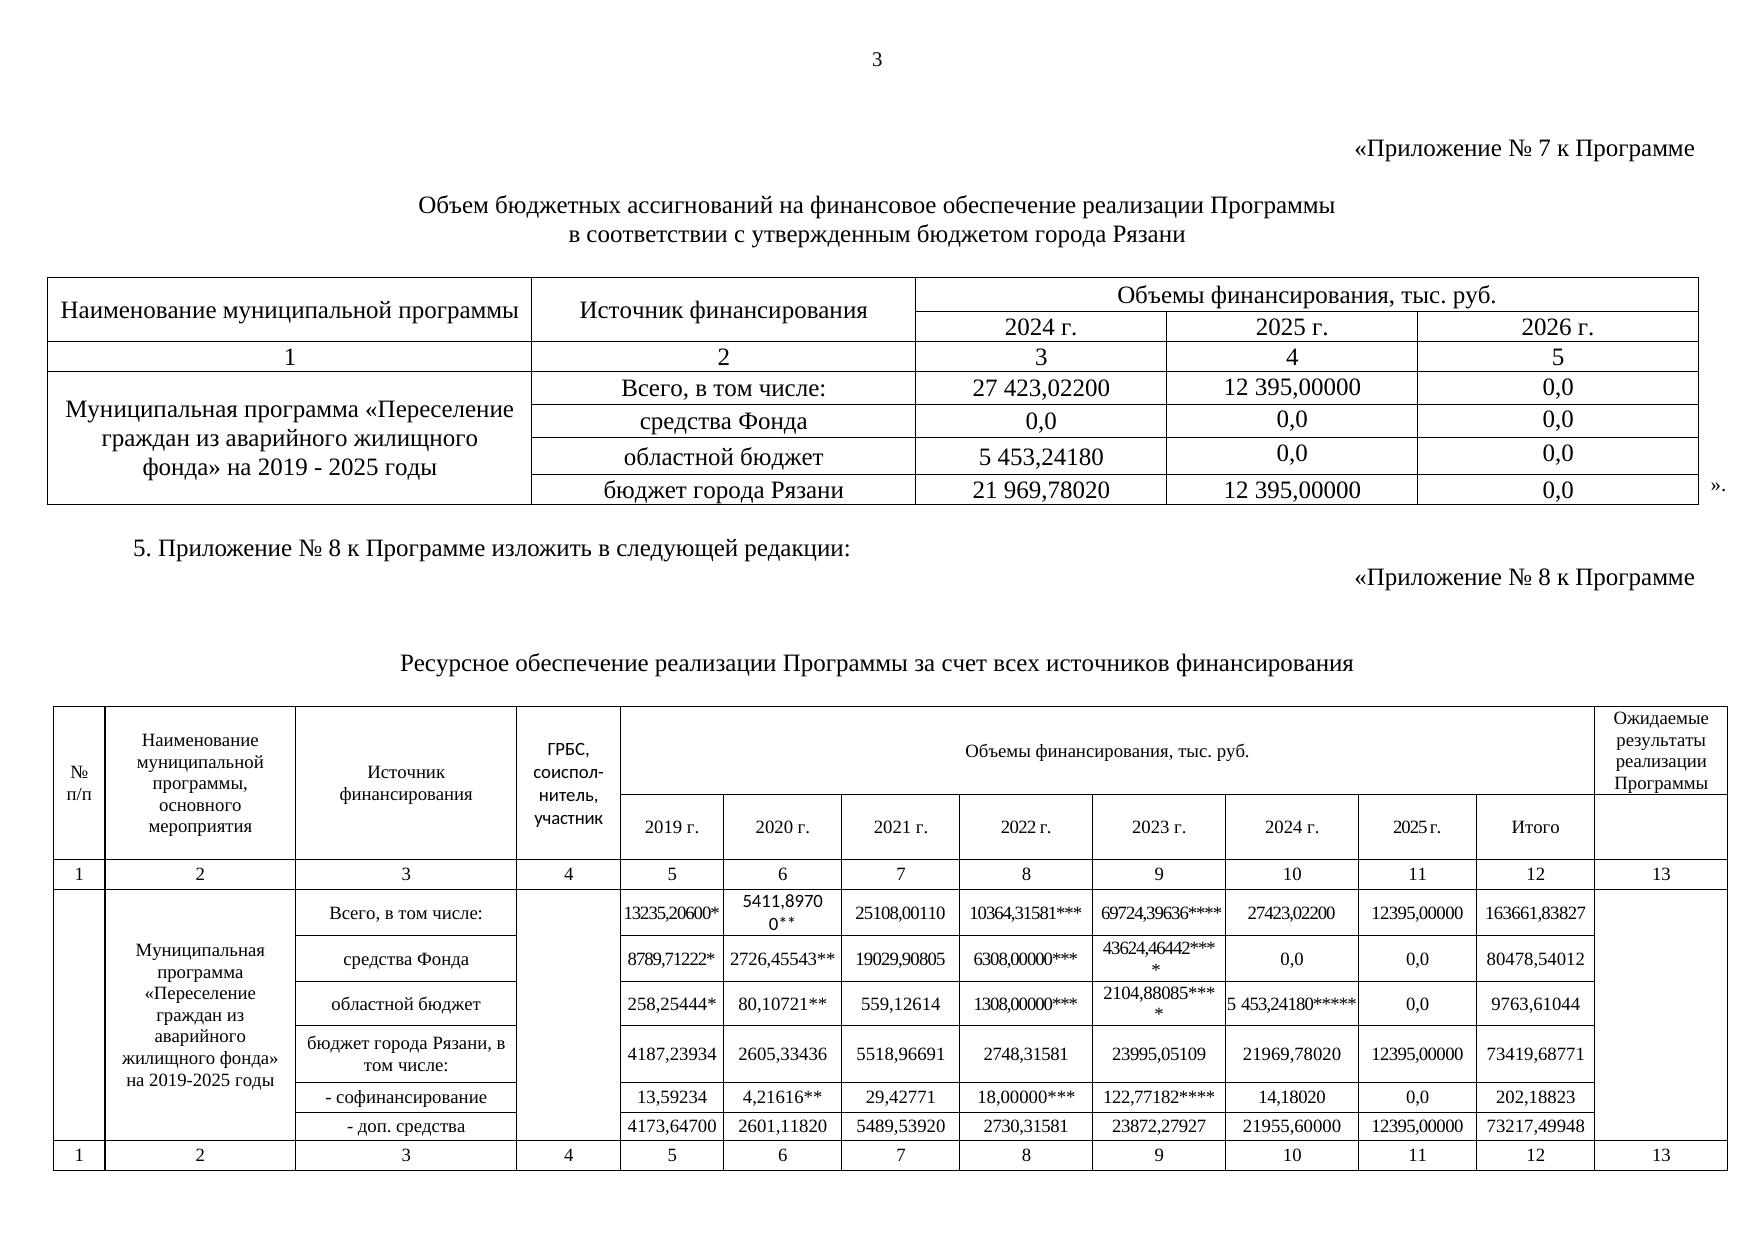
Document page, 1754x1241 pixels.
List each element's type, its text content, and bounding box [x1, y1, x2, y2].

table_cell 27 423,02200 [916, 372, 1166, 403]
table_cell 6308,00000*** [960, 936, 1092, 981]
table_cell 4173,64700 [621, 1113, 723, 1140]
table_cell Муниципальная программа «Переселение граждан из аварийного жилищного фонда» на 2019-2025 годы [106, 890, 295, 1140]
table_cell 2025 г. [1167, 312, 1417, 341]
table_cell 80478,54012 [1477, 936, 1594, 981]
table_cell 5489,53920 [842, 1113, 959, 1140]
table_cell 0,0 [1359, 1083, 1476, 1112]
table_cell 3 [296, 1141, 516, 1169]
table_cell 25108,00110 [842, 890, 959, 935]
table_cell 4,21616** [724, 1083, 841, 1112]
table_cell Всего, в том числе: [532, 372, 915, 403]
table_cell 5 [621, 860, 723, 888]
table_cell - доп. средства [296, 1113, 516, 1140]
table_cell 12 [1477, 860, 1594, 888]
table_cell 5411,89700** [724, 890, 841, 935]
table_cell 73419,68771 [1477, 1026, 1594, 1082]
table_cell 8 [960, 860, 1092, 888]
table_cell 2 [106, 1141, 295, 1169]
table_cell 73217,49948 [1477, 1113, 1594, 1140]
table_cell 4187,23934 [621, 1026, 723, 1082]
table_header Источник финансирования [532, 278, 915, 341]
table_cell 13235,20600* [621, 890, 723, 935]
table_cell 21955,60000 [1226, 1113, 1358, 1140]
table_cell 0,0 [1359, 982, 1476, 1025]
table_cell 27423,02200 [1226, 890, 1358, 935]
table_cell [1595, 890, 1727, 1140]
table_cell [1595, 795, 1727, 859]
table_cell 3 [296, 860, 516, 888]
table_cell 2605,33436 [724, 1026, 841, 1082]
table_cell 122,77182**** [1093, 1083, 1225, 1112]
table_cell 9 [1093, 860, 1225, 888]
table_cell 9 [1093, 1141, 1225, 1169]
table_cell 10364,31581*** [960, 890, 1092, 935]
table_cell 13 [1595, 1141, 1727, 1169]
table_cell средства Фонда [296, 936, 516, 981]
table_cell 2 [106, 860, 295, 888]
table_cell 11 [1359, 1141, 1476, 1169]
table_cell 2748,31581 [960, 1026, 1092, 1082]
table_cell [517, 890, 620, 1140]
table_header № п/п [54, 707, 104, 859]
table_cell [54, 890, 104, 1140]
table_cell 1 [48, 342, 531, 371]
table_cell 21969,78020 [1226, 1026, 1358, 1082]
text Объем бюджетных ассигнований на финансовое обеспечение реализации Программы [59, 190, 1695, 219]
table_cell 163661,83827 [1477, 890, 1594, 935]
table_cell 2019 г. [621, 795, 723, 859]
table_cell бюджет города Рязани, в том числе: [296, 1026, 516, 1082]
table_cell 5 453,24180 [916, 438, 1166, 474]
table_header Ожидаемые результаты реализации Программы [1595, 707, 1727, 793]
table_cell 0,0 [1418, 405, 1698, 437]
table_cell 8789,71222* [621, 936, 723, 981]
text «Приложение № 8 к Программе [59, 562, 1695, 591]
table_cell 0,0 [916, 405, 1166, 437]
table_cell 1 [54, 860, 104, 888]
table_cell средства Фонда [532, 405, 915, 437]
table_cell 14,18020 [1226, 1083, 1358, 1112]
table_cell Итого [1477, 795, 1594, 859]
table_cell 2024 г. [1226, 795, 1358, 859]
table_header Источник финансирования [296, 707, 516, 859]
table_cell 2730,31581 [960, 1113, 1092, 1140]
table_cell 12 [1477, 1141, 1594, 1169]
table_cell 6 [724, 860, 841, 888]
table_cell 5518,96691 [842, 1026, 959, 1082]
table_cell 4 [517, 860, 620, 888]
table_header Наименование муниципальной программы, основного мероприятия [106, 707, 295, 859]
table_cell 2601,11820 [724, 1113, 841, 1140]
text «Приложение № 7 к Программе [649, 133, 1695, 162]
table_cell 9763,61044 [1477, 982, 1594, 1025]
table_cell 3 [916, 342, 1166, 371]
text 5. Приложение № 8 к Программе изложить в следующей редакции: [59, 533, 1695, 562]
table_cell - софинансирование [296, 1083, 516, 1112]
table_cell Муниципальная программа «Переселение граждан из аварийного жилищного фонда» на 2019 - 2025 годы [48, 372, 531, 504]
table_cell 4 [1167, 342, 1417, 371]
table_cell 2025 г. [1359, 795, 1476, 859]
table_cell 29,42771 [842, 1083, 959, 1112]
table_cell 0,0 [1418, 372, 1698, 403]
table_cell 10 [1226, 860, 1358, 888]
table_cell 2104,88085**** [1093, 982, 1225, 1025]
table_cell 10 [1226, 1141, 1358, 1169]
table_cell 69724,39636**** [1093, 890, 1225, 935]
table_cell 0,0 [1418, 438, 1698, 474]
table_cell 0,0 [1418, 475, 1698, 504]
table_cell 8 [960, 1141, 1092, 1169]
table_cell 1308,00000*** [960, 982, 1092, 1025]
table_cell 18,00000*** [960, 1083, 1092, 1112]
table_cell 2024 г. [916, 312, 1166, 341]
table_cell 13,59234 [621, 1083, 723, 1112]
table_cell 2023 г. [1093, 795, 1225, 859]
table_cell Всего, в том числе: [296, 890, 516, 935]
table_cell 5 [621, 1141, 723, 1169]
table_cell 12 395,00000 [1167, 372, 1417, 403]
table_cell 202,18823 [1477, 1083, 1594, 1112]
table_cell 12395,00000 [1359, 1026, 1476, 1082]
table_cell 23995,05109 [1093, 1026, 1225, 1082]
table_cell 0,0 [1167, 405, 1417, 437]
table_cell 2 [532, 342, 915, 371]
table_cell бюджет города Рязани [532, 475, 915, 504]
table_cell 1 [54, 1141, 104, 1169]
table_cell 5 [1418, 342, 1698, 371]
table_cell 6 [724, 1141, 841, 1169]
table_cell 80,10721** [724, 982, 841, 1025]
table_cell 2020 г. [724, 795, 841, 859]
table_cell 11 [1359, 860, 1476, 888]
table_cell 12395,00000 [1359, 1113, 1476, 1140]
table_header Наименование муниципальной программы [48, 278, 531, 341]
table_cell 5 453,24180***** [1226, 982, 1358, 1025]
table_cell 12 395,00000 [1167, 475, 1417, 504]
table_cell 4 [517, 1141, 620, 1169]
table_header Объемы финансирования, тыс. руб. [621, 707, 1594, 793]
table_header Объемы финансирования, тыс. руб. [916, 278, 1698, 311]
table_cell 258,25444* [621, 982, 723, 1025]
table_cell 2021 г. [842, 795, 959, 859]
table_cell 0,0 [1226, 936, 1358, 981]
table_cell 2022 г. [960, 795, 1092, 859]
table_cell 7 [842, 860, 959, 888]
table_cell 2026 г. [1418, 312, 1698, 341]
table_cell 7 [842, 1141, 959, 1169]
table_cell 23872,27927 [1093, 1113, 1225, 1140]
table_cell 559,12614 [842, 982, 959, 1025]
text Ресурсное обеспечение реализации Программы за счет всех источников финансирования [59, 648, 1695, 677]
table_cell 0,0 [1359, 936, 1476, 981]
table_cell 13 [1595, 860, 1727, 888]
table_cell 12395,00000 [1359, 890, 1476, 935]
table_cell областной бюджет [532, 438, 915, 474]
text в соответствии с утвержденным бюджетом города Рязани [59, 219, 1695, 248]
table_header ГРБС, соиспол-нитель, участник [517, 707, 620, 859]
table_cell 21 969,78020 [916, 475, 1166, 504]
table_cell 0,0 [1167, 438, 1417, 474]
table_cell 43624,46442**** [1093, 936, 1225, 981]
table_cell областной бюджет [296, 982, 516, 1025]
table_cell 19029,90805 [842, 936, 959, 981]
table_cell 2726,45543** [724, 936, 841, 981]
